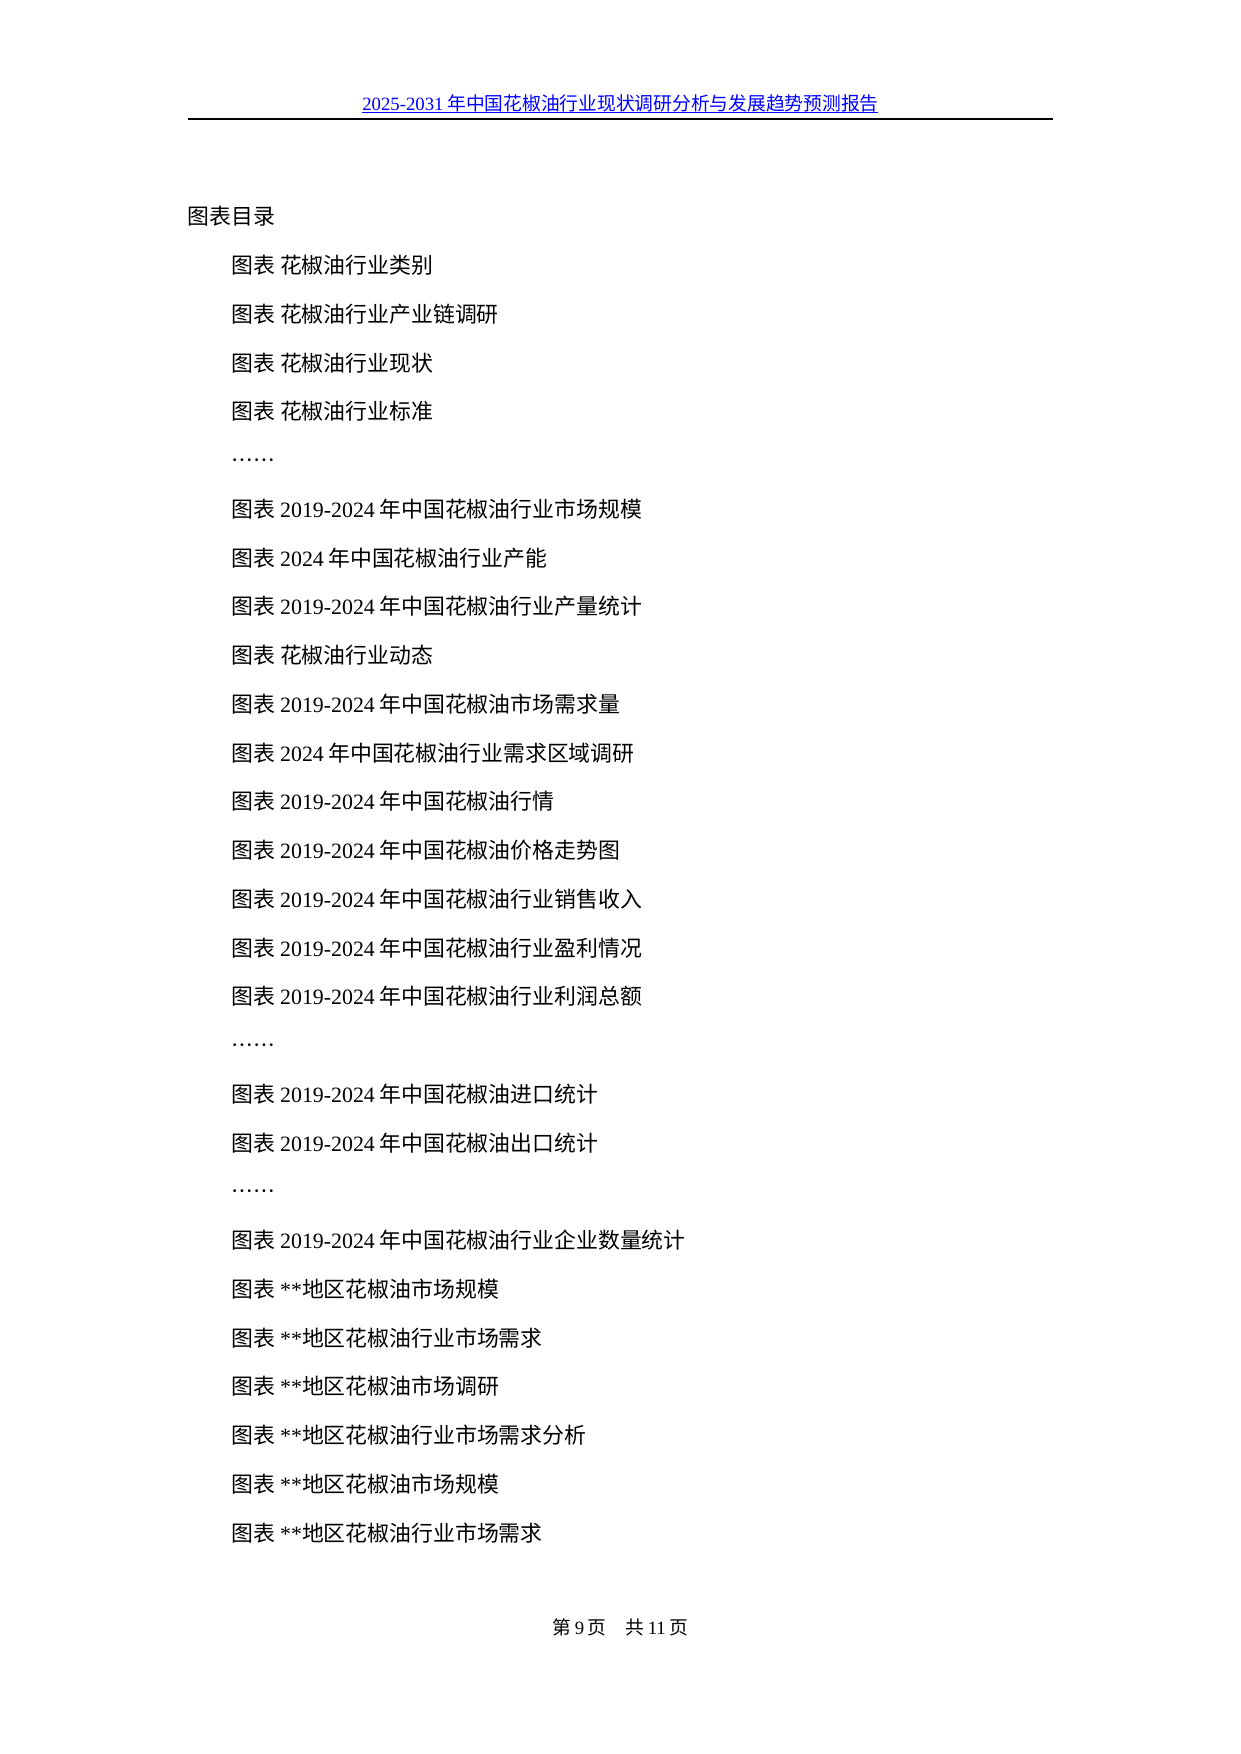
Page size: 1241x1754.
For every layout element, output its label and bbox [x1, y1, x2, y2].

text [187, 150, 1053, 1548]
